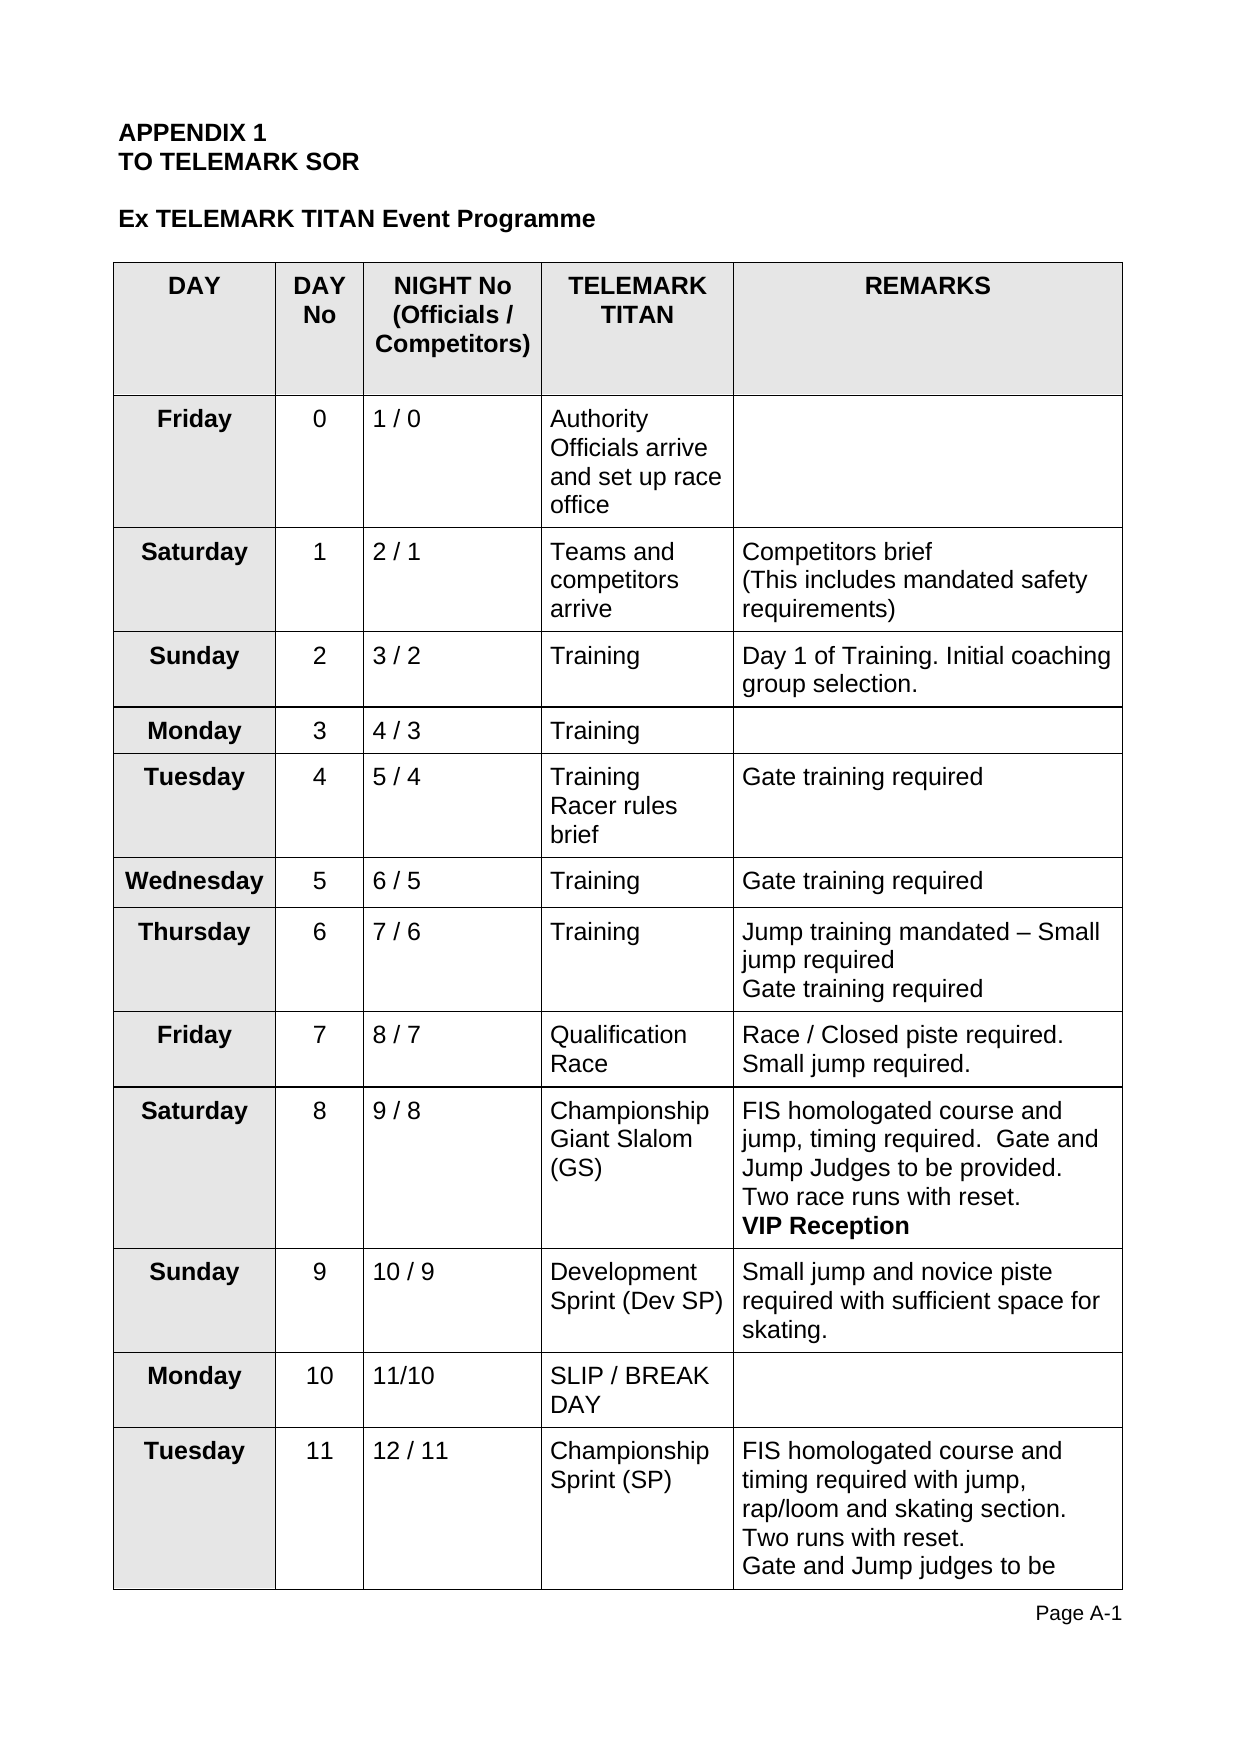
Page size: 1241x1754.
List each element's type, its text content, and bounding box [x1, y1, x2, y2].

table_cell 4 / 3 [364, 708, 541, 753]
table_cell Small jump and novice piste required with sufficient space for skating. [734, 1249, 1122, 1352]
table_cell Friday [114, 396, 275, 527]
table_cell [734, 396, 1122, 527]
table_header DAY No [276, 263, 363, 394]
table_cell 9 [276, 1249, 363, 1352]
table_cell Thursday [114, 908, 275, 1011]
table_cell Race / Closed piste required. Small jump required. [734, 1012, 1122, 1086]
table_cell Sunday [114, 632, 275, 706]
table_cell 7 / 6 [364, 908, 541, 1011]
text TO TELEMARK SOR [118, 147, 1122, 176]
table_cell Tuesday [114, 1428, 275, 1588]
table_cell 7 [276, 1012, 363, 1086]
table_cell Tuesday [114, 754, 275, 857]
table_header NIGHT No (Officials / Competitors) [364, 263, 541, 394]
table_header DAY [114, 263, 275, 394]
table_cell Authority Officials arrive and set up race office [542, 396, 733, 527]
table_cell Monday [114, 708, 275, 753]
table_cell [734, 1353, 1122, 1427]
text APPENDIX 1 [118, 118, 1122, 147]
table_cell 0 [276, 396, 363, 527]
table_cell [734, 708, 1122, 753]
table_cell Gate training required [734, 754, 1122, 857]
table_cell Qualification Race [542, 1012, 733, 1086]
table_cell 3 [276, 708, 363, 753]
table_cell 5 / 4 [364, 754, 541, 857]
table_cell Saturday [114, 1088, 275, 1248]
table_cell 6 / 5 [364, 858, 541, 907]
table_cell Training [542, 908, 733, 1011]
table_cell 4 [276, 754, 363, 857]
table_cell 5 [276, 858, 363, 907]
table_cell Jump training mandated – Small jump required Gate training required [734, 908, 1122, 1011]
table_cell 1 [276, 528, 363, 631]
table_cell Training [542, 632, 733, 706]
table_cell 2 / 1 [364, 528, 541, 631]
table_cell Wednesday [114, 858, 275, 907]
table_cell Sunday [114, 1249, 275, 1352]
table_cell FIS homologated course and jump, timing required. Gate and Jump Judges to be provided. Two race runs with reset. VIP Reception [734, 1088, 1122, 1248]
table_cell 11 [276, 1428, 363, 1588]
table_cell 2 [276, 632, 363, 706]
table_cell Teams and competitors arrive [542, 528, 733, 631]
table_cell Day 1 of Training. Initial coaching group selection. [734, 632, 1122, 706]
table_cell Friday [114, 1012, 275, 1086]
table_cell Training [542, 708, 733, 753]
table_cell SLIP / BREAK DAY [542, 1353, 733, 1427]
table_cell 10 [276, 1353, 363, 1427]
table_header REMARKS [734, 263, 1122, 394]
table_cell Training Racer rules brief [542, 754, 733, 857]
table_cell 11/10 [364, 1353, 541, 1427]
table_cell 12 / 11 [364, 1428, 541, 1588]
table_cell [734, 1428, 1122, 1588]
table_cell Gate training required [734, 858, 1122, 907]
text Ex TELEMARK TITAN Event Programme [118, 204, 1122, 233]
table_cell Monday [114, 1353, 275, 1427]
table_cell 1 / 0 [364, 396, 541, 527]
table_header TELEMARK TITAN [542, 263, 733, 394]
table_cell 6 [276, 908, 363, 1011]
table_cell 3 / 2 [364, 632, 541, 706]
table_cell 8 [276, 1088, 363, 1248]
table_cell 9 / 8 [364, 1088, 541, 1248]
table_cell Championship Giant Slalom (GS) [542, 1088, 733, 1248]
table_cell Saturday [114, 528, 275, 631]
table_cell Development Sprint (Dev SP) [542, 1249, 733, 1352]
table_cell Championship Sprint (SP) [542, 1428, 733, 1588]
table_cell Competitors brief (This includes mandated safety requirements) [734, 528, 1122, 631]
table_cell 8 / 7 [364, 1012, 541, 1086]
table_cell Training [542, 858, 733, 907]
table_cell 10 / 9 [364, 1249, 541, 1352]
